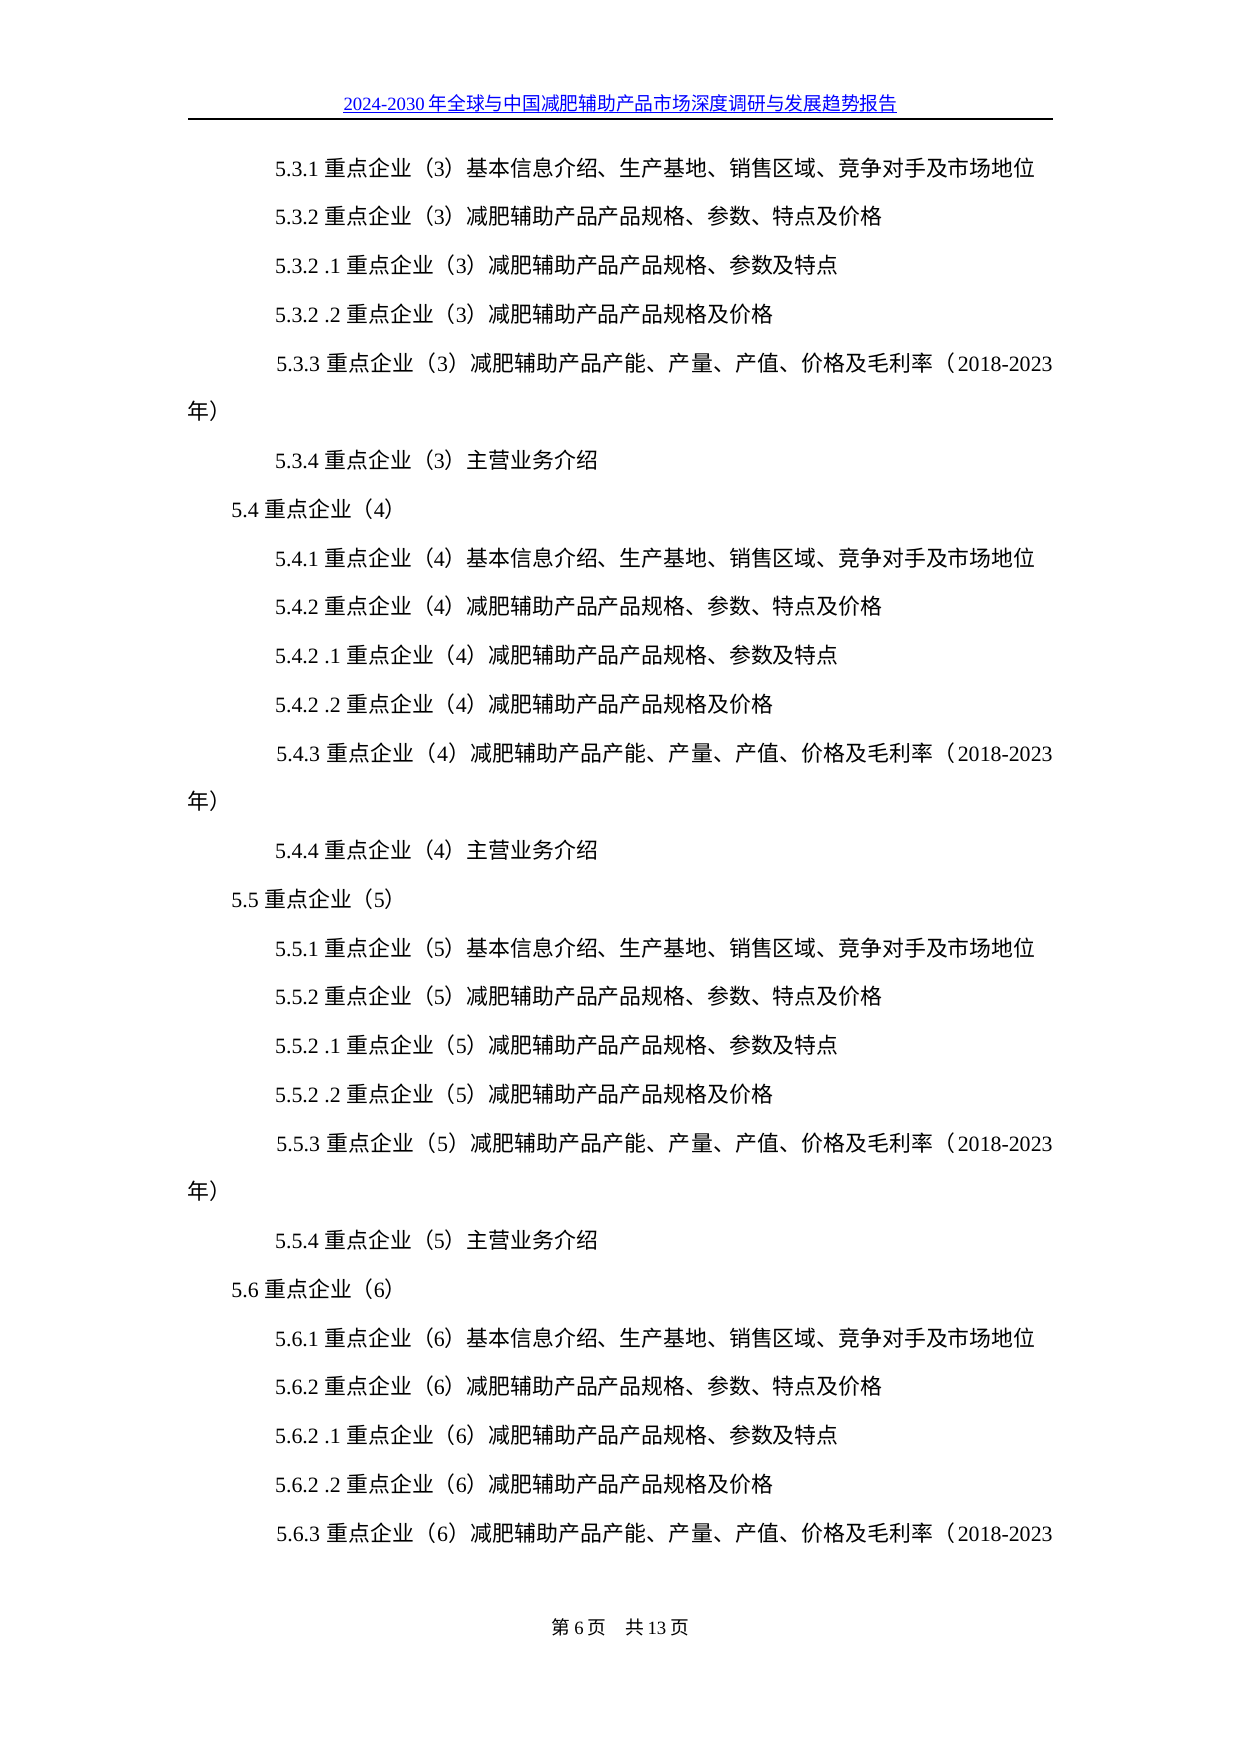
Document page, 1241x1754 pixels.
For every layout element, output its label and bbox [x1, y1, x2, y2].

text [187, 150, 1053, 1548]
